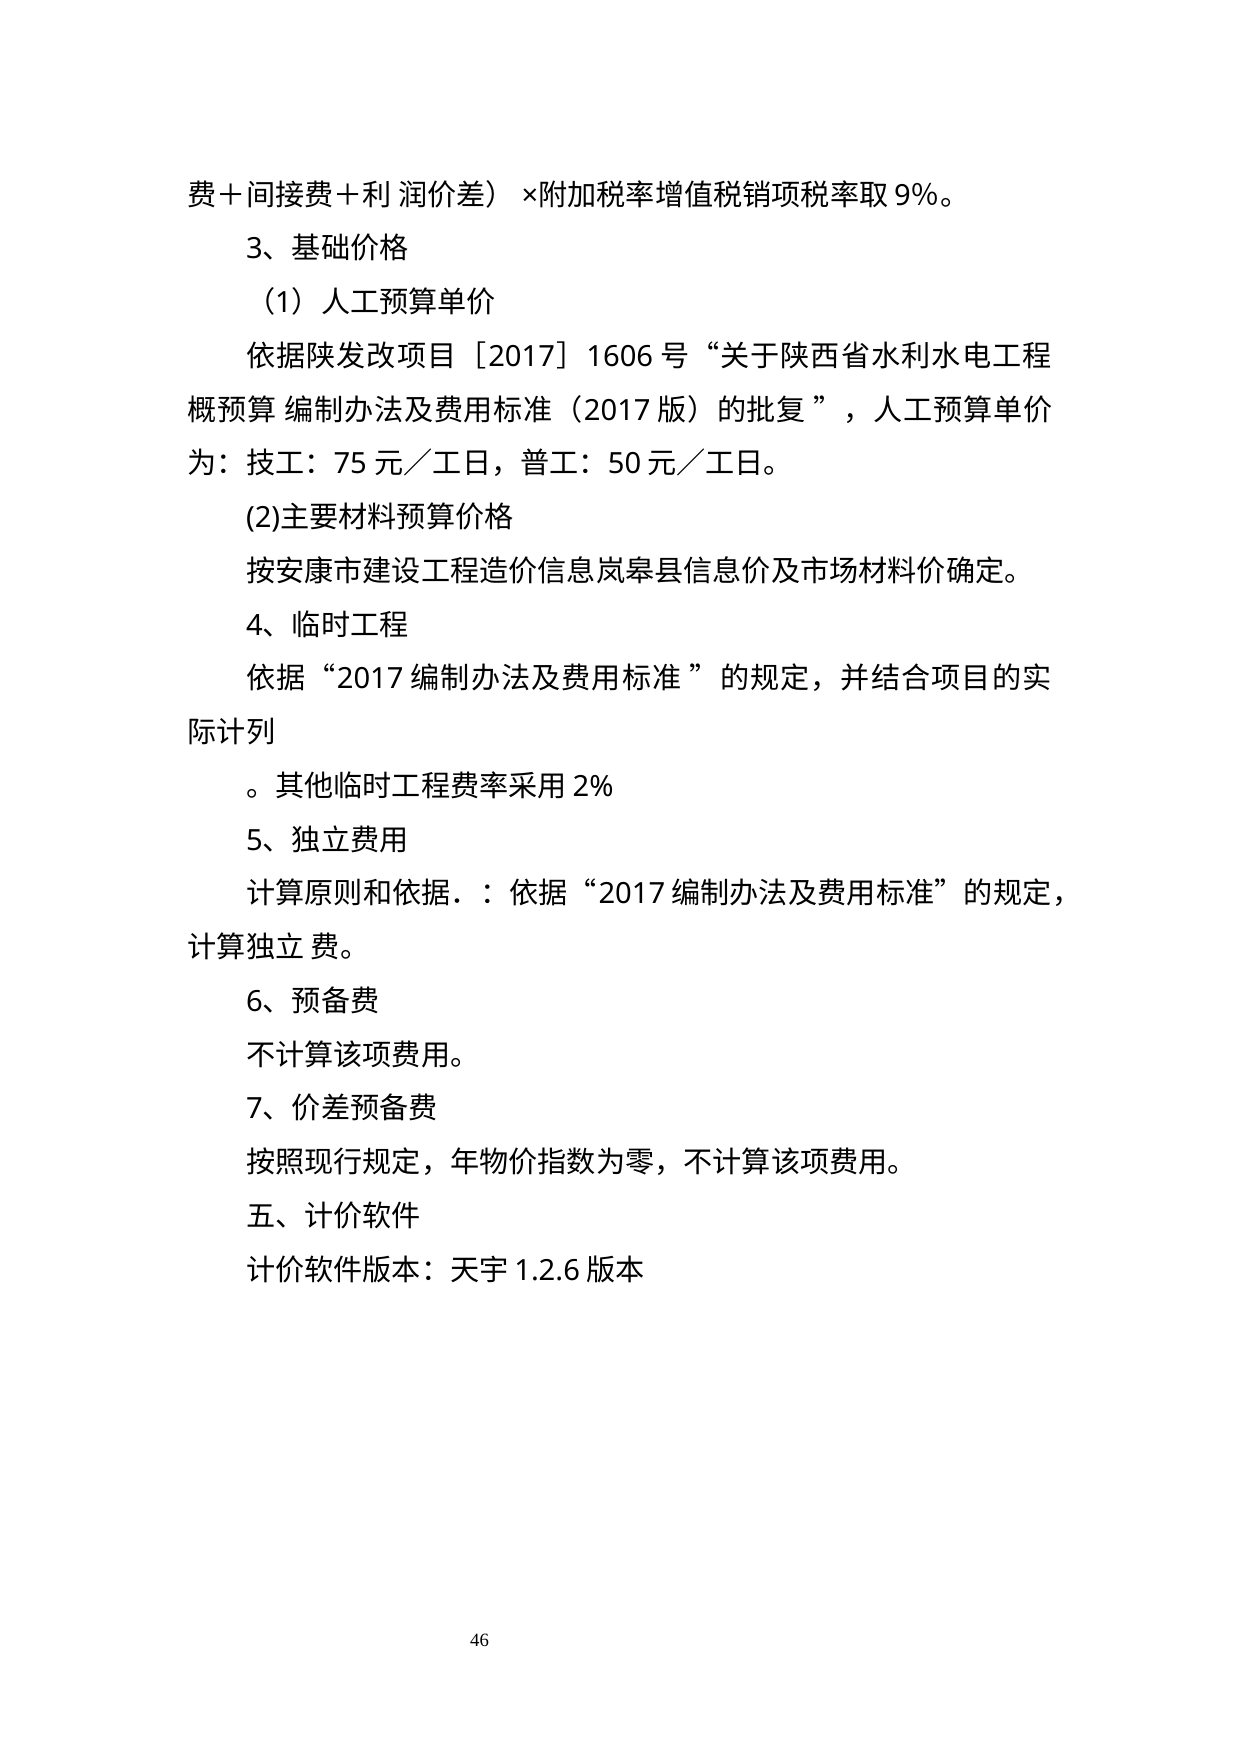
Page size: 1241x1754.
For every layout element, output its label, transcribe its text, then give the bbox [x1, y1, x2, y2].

text 5、独立费用 [187, 807, 1053, 861]
text 6、预备费 [187, 968, 1053, 1022]
text 依据陕发改项目［2017］1606号“关于陕西省水利水电工程概预算 编制办法及费用标准（2017版）的批复 ”，人工预算单价为：技工：75 元／工日，普工：50元／工日。 [187, 323, 1053, 484]
text 7、价差预备费 [187, 1076, 1053, 1129]
text 依据“2017编制办法及费用标准 ”的规定，并结合项目的实际计列 [187, 646, 1053, 753]
text 计价软件版本：天宇1.2.6版本 [187, 1237, 1053, 1291]
text 五、计价软件 [187, 1183, 1053, 1237]
text 4、临时工程 [187, 592, 1053, 646]
text 按安康市建设工程造价信息岚皋县信息价及市场材料价确定。 [187, 538, 1053, 592]
text 不计算该项费用。 [187, 1022, 1053, 1076]
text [187, 162, 1053, 216]
text 。其他临时工程费率采用2% [187, 753, 1053, 807]
text （1）人工预算单价 [187, 269, 1053, 323]
text 按照现行规定，年物价指数为零，不计算该项费用。 [187, 1129, 1053, 1183]
text 计算原则和依据．：依据“2017编制办法及费用标准”的规定，计算独立 费。 [187, 861, 1053, 968]
text (2)主要材料预算价格 [187, 484, 1053, 538]
text 3、基础价格 [187, 216, 1053, 269]
